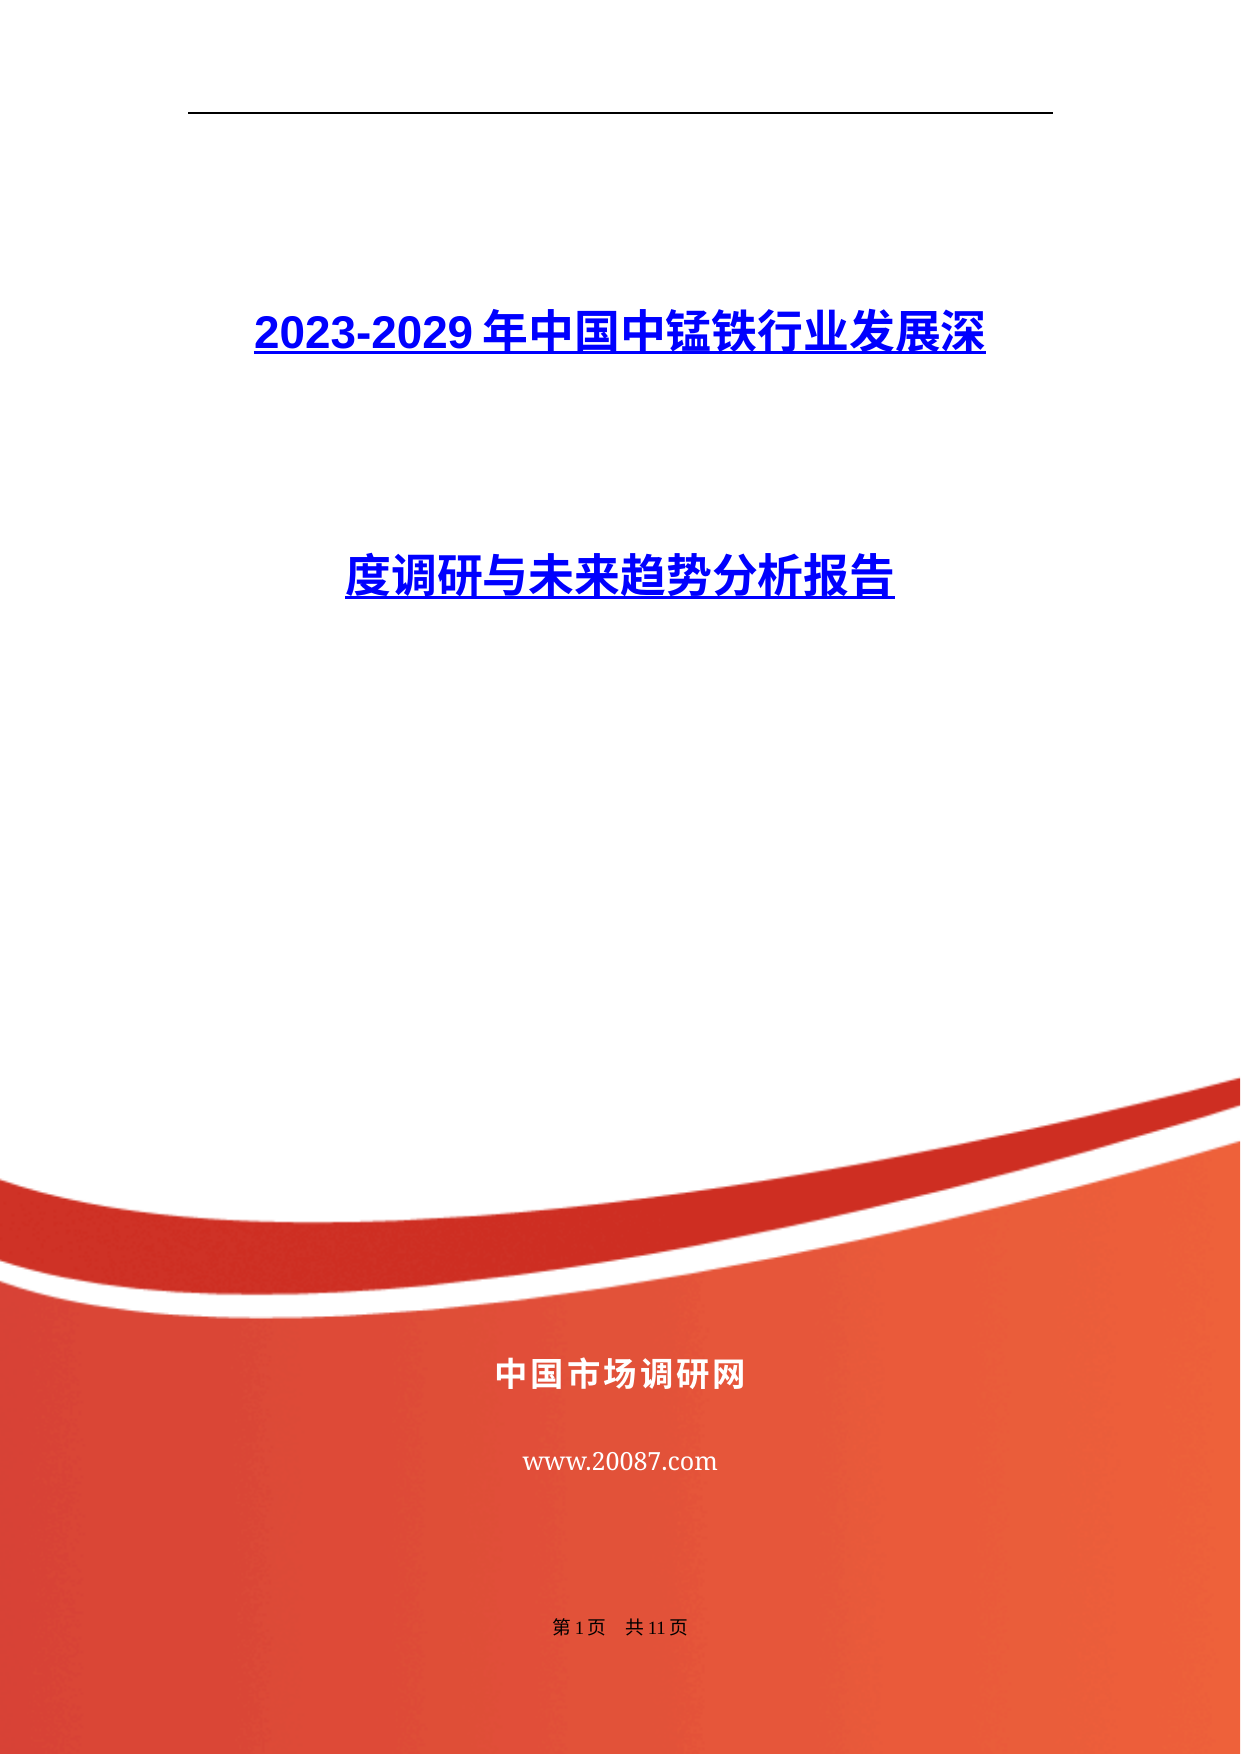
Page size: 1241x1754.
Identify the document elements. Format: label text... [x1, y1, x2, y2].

table_header 2023-2029年中国中锰铁行业发展深度调研与未来趋势分析报告 [188, 207, 1053, 773]
picture [0, 1006, 1241, 1754]
subtitle 中国市场调研网 [187, 1339, 1053, 1404]
text www.20087.com [187, 1428, 1053, 1493]
